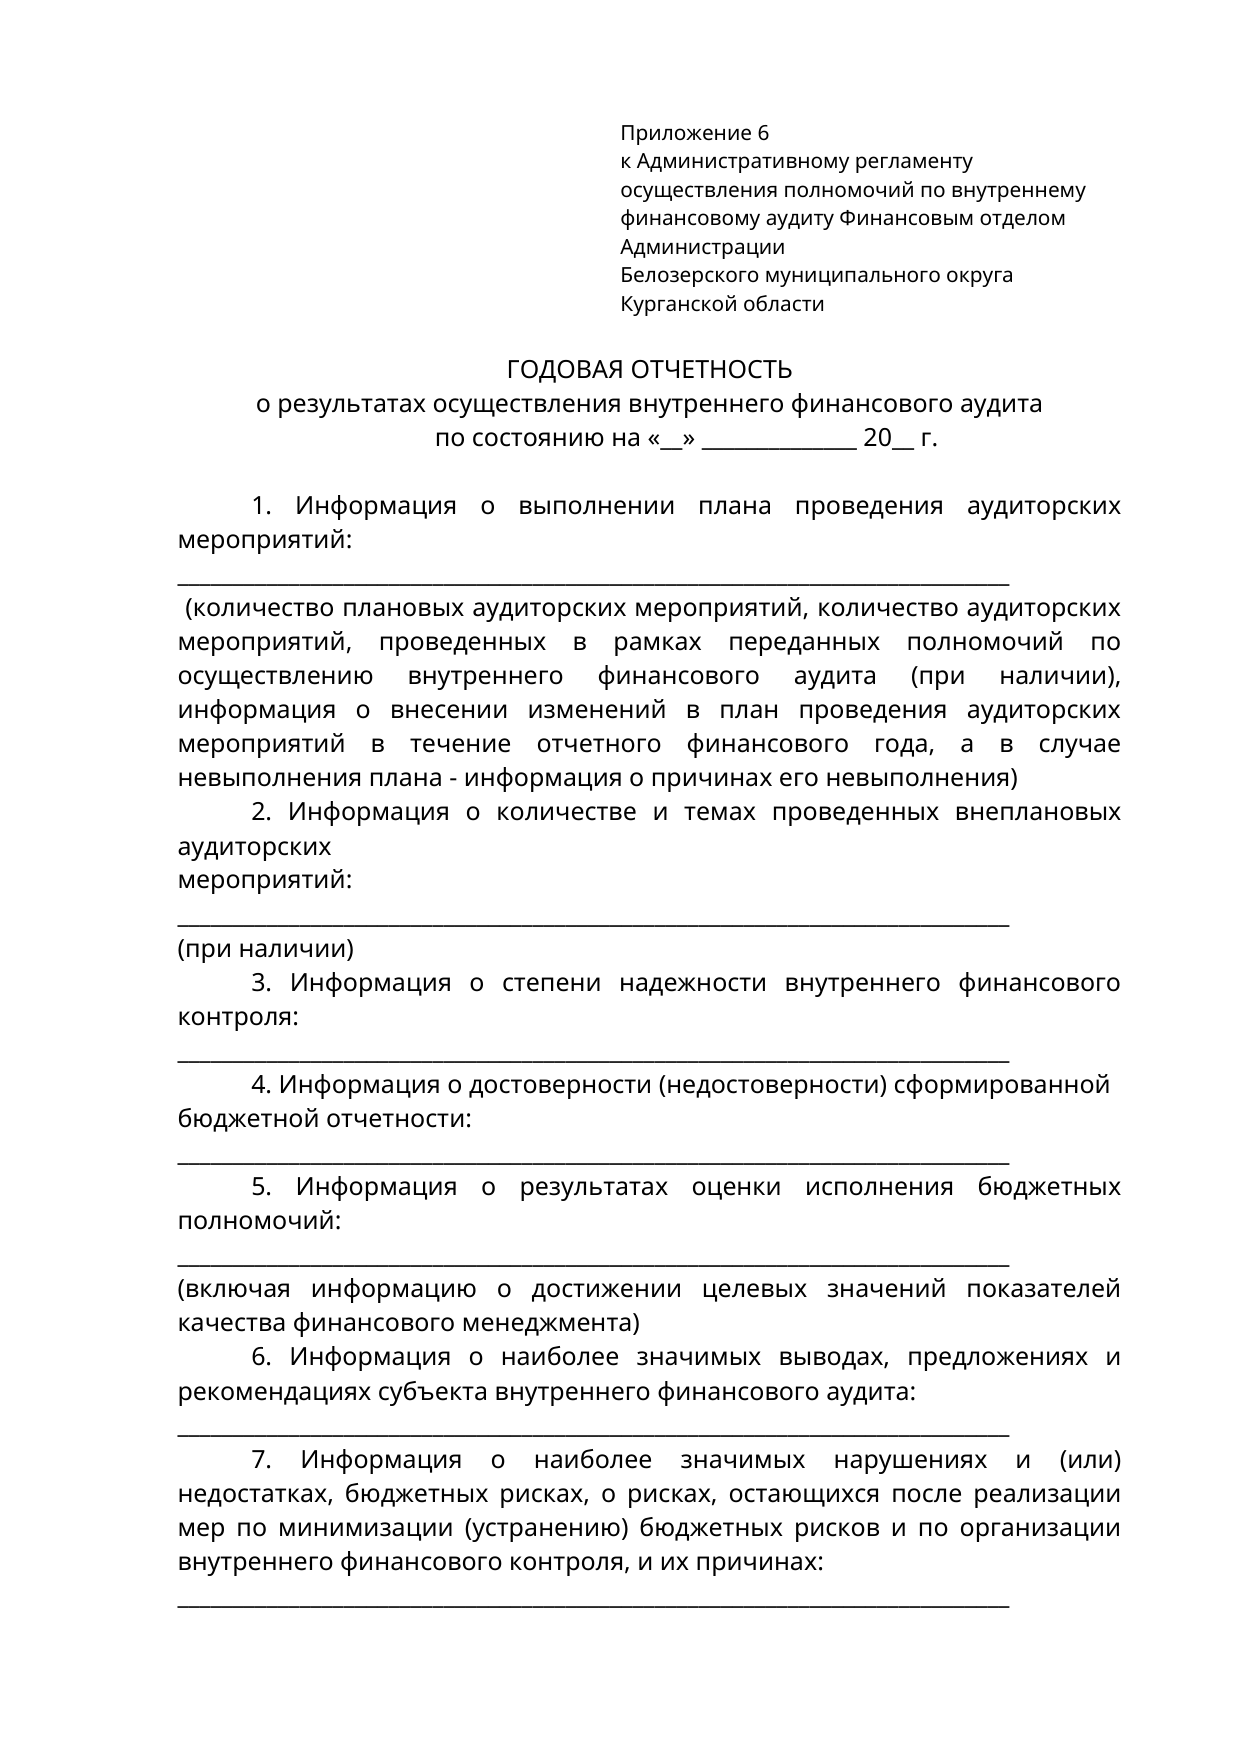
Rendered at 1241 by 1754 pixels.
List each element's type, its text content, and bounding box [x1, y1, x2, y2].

text (количество плановых аудиторских мероприятий, количество аудиторских мероприятий, проведенных в рамках переданных полномочий по осуществлению внутреннего финансового аудита (при наличии), информация о внесении изменений в план проведения аудиторских мероприятий в течение отчетного финансового года, а в случае невыполнения плана - информация о причинах его невыполнения) [177, 590, 1122, 794]
text к Административному регламенту [177, 147, 1122, 175]
text (включая информацию о достижении целевых значений показателей качества финансового менеджмента) [177, 1271, 1122, 1339]
text ___________________________________________________________________________ [177, 1032, 1122, 1067]
text 2. Информация о количестве и темах проведенных внеплановых аудиторских [177, 794, 1122, 862]
text 1. Информация о выполнении плана проведения аудиторских мероприятий: [177, 487, 1122, 556]
text осуществления полномочий по внутреннему финансовому аудиту Финансовым отделом Администрации [620, 175, 1122, 260]
text 3. Информация о степени надежности внутреннего финансового контроля: [177, 964, 1122, 1032]
text 7. Информация о наиболее значимых нарушениях и (или) недостатках, бюджетных рисках, о рисках, остающихся после реализации мер по минимизации (устранению) бюджетных рисков и по организации внутреннего финансового контроля, и их причинах: [177, 1441, 1122, 1577]
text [177, 1577, 1122, 1612]
text ГОДОВАЯ ОТЧЕТНОСТЬ [177, 351, 1122, 385]
text Курганской области [177, 289, 1122, 317]
text 6. Информация о наиболее значимых выводах, предложениях и рекомендациях субъекта внутреннего финансового аудита: [177, 1339, 1122, 1407]
text ___________________________________________________________________________ [177, 1407, 1122, 1441]
text о результатах осуществления внутреннего финансового аудита [177, 385, 1122, 419]
text бюджетной отчетности: [177, 1101, 1122, 1135]
text (при наличии) [177, 930, 1122, 964]
text ___________________________________________________________________________ [177, 896, 1122, 930]
text 5. Информация о результатах оценки исполнения бюджетных полномочий: [177, 1169, 1122, 1237]
text 4. Информация о достоверности (недостоверности) сформированной [177, 1067, 1122, 1101]
text ___________________________________________________________________________ [177, 1237, 1122, 1271]
text ___________________________________________________________________________ [177, 556, 1122, 590]
text Приложение 6 [177, 118, 1122, 147]
text Белозерского муниципального округа [177, 260, 1122, 289]
text ___________________________________________________________________________ [177, 1135, 1122, 1169]
text по состоянию на «__» ______________ 20__ г. [177, 419, 1122, 453]
text мероприятий: [177, 862, 1122, 896]
